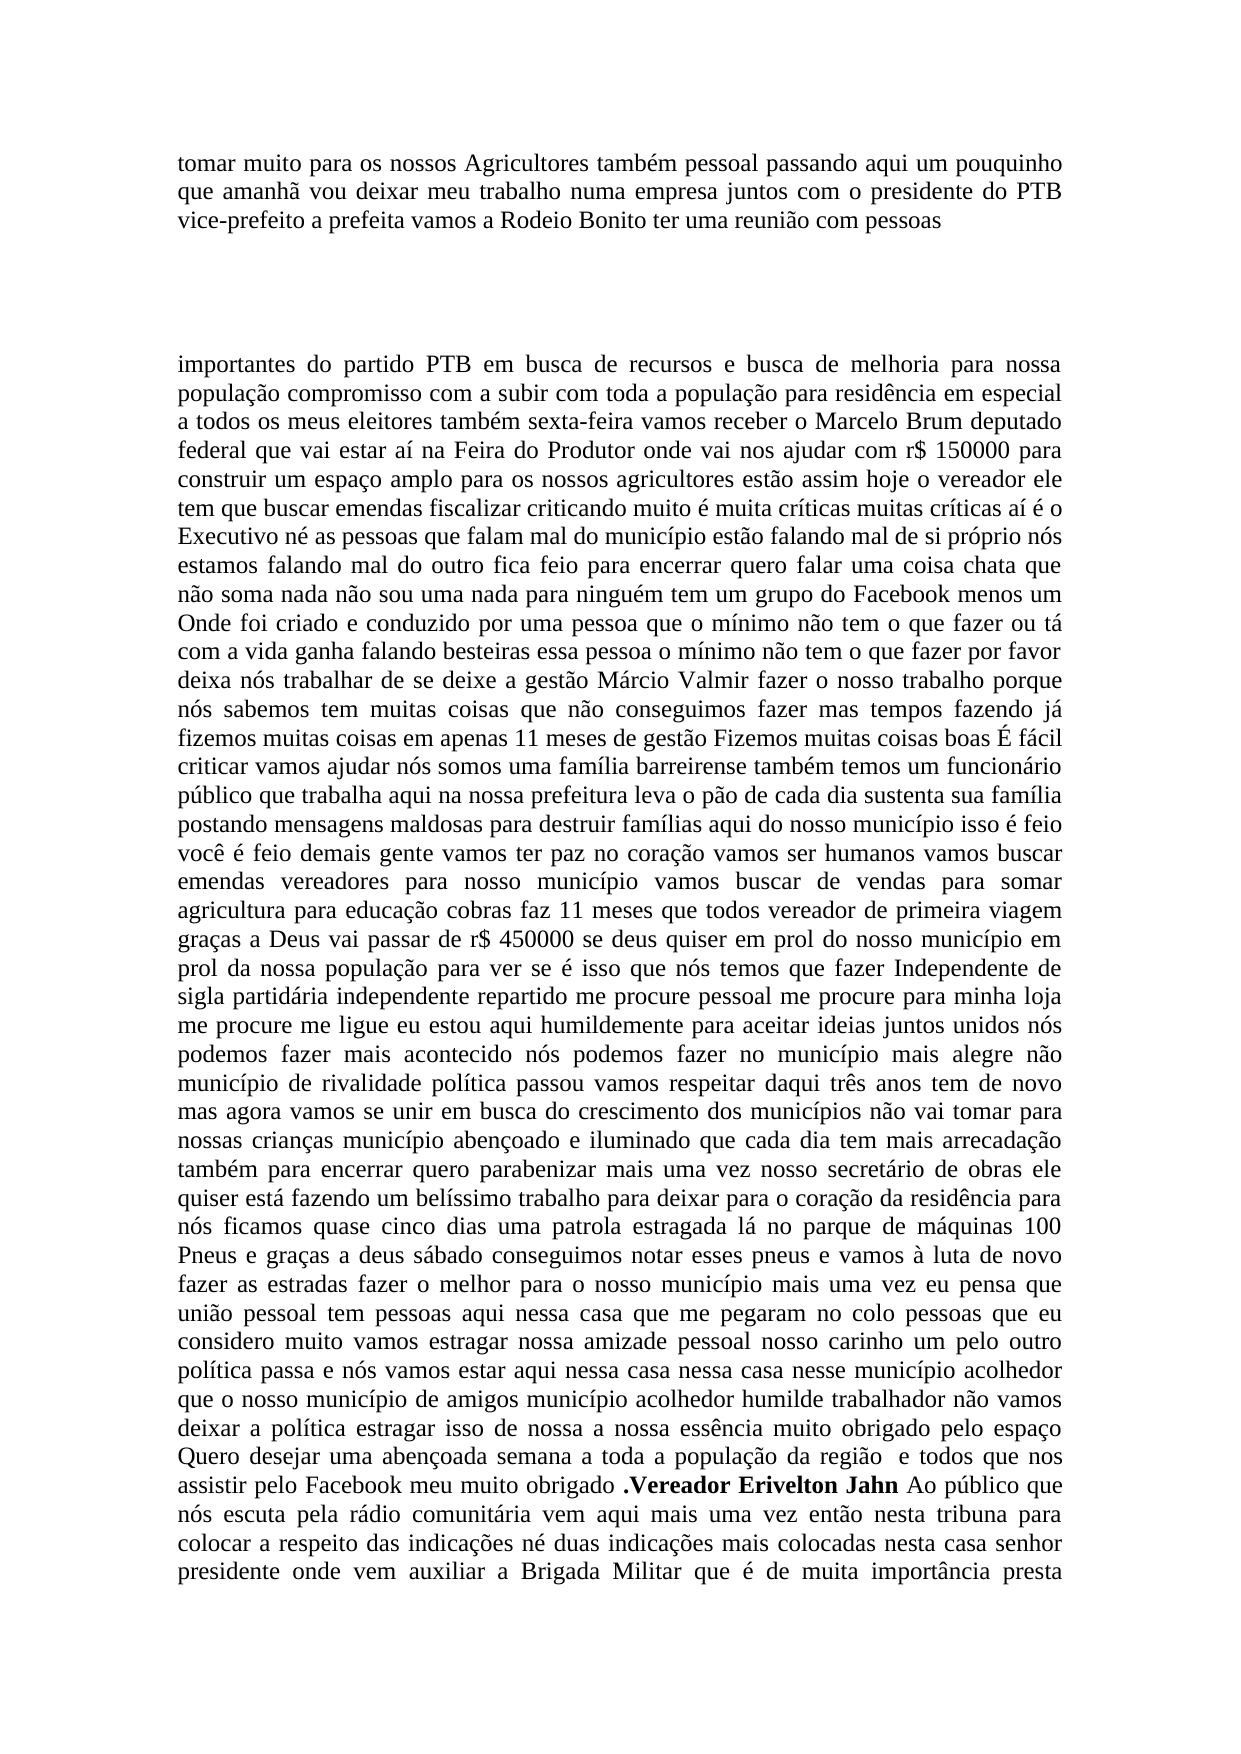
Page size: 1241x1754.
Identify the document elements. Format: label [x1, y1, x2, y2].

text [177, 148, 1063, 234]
text [177, 349, 1063, 1585]
